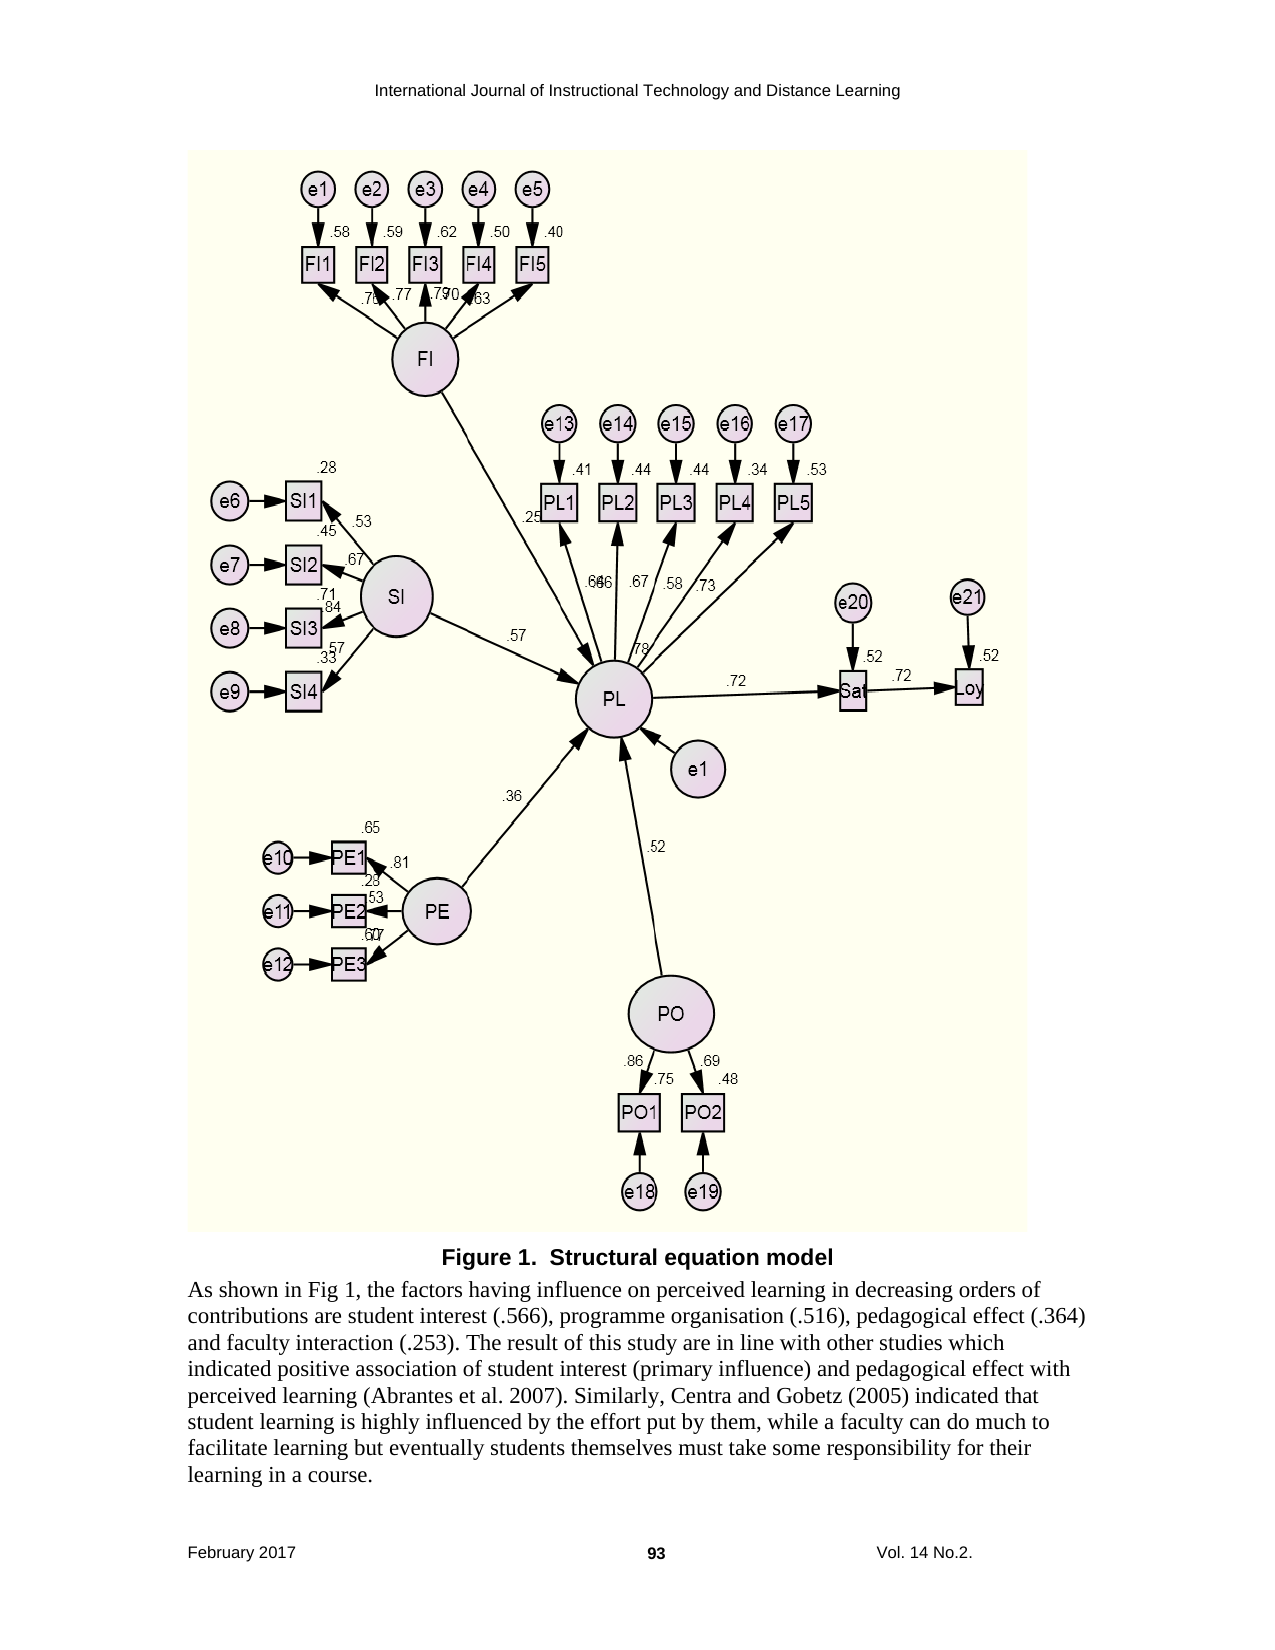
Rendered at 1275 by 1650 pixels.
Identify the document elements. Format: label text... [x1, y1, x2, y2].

text As shown in Fig 1, the factors having influence on perceived learning in decreasing orders of contributions are student interest (.566), programme organisation (.516), pedagogical effect (.364) and faculty interaction (.253). The result of this study are in line with other studies which indicated positive association of student interest (primary influence) and pedagogical effect with perceived learning (Abrantes et al. 2007). Similarly, Centra and Gobetz (2005) indicated that student learning is highly influenced by the effort put by them, while a faculty can do much to facilitate learning but eventually students themselves must take some responsibility for their learning in a course. [187, 1276, 1087, 1487]
picture [187, 150, 1028, 1232]
subtitle Figure 1. Structural equation model [187, 1244, 1087, 1270]
